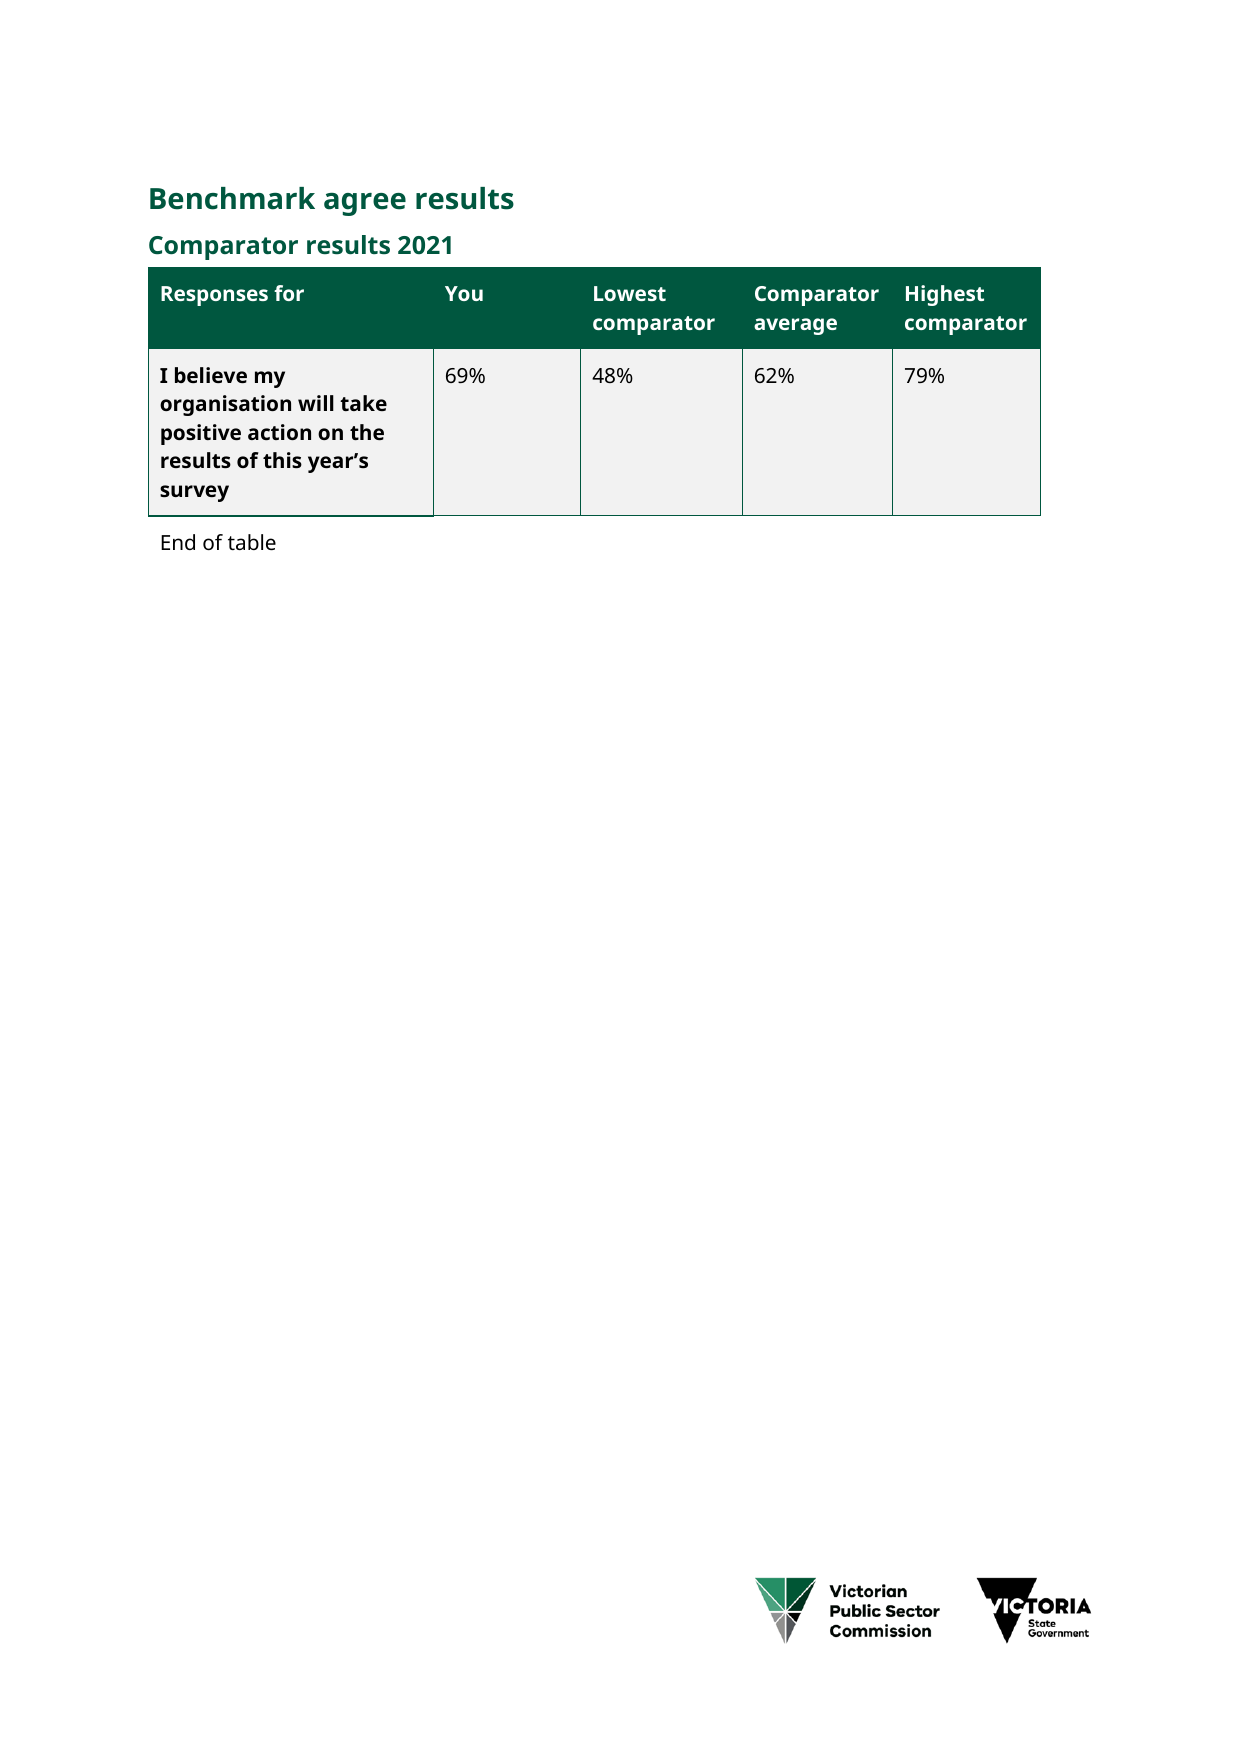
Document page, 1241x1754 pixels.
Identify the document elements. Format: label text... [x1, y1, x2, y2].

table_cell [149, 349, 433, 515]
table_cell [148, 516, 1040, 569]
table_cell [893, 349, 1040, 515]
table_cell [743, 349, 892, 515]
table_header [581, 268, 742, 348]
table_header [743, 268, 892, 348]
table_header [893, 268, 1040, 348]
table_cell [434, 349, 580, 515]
subtitle Comparator results 2021 [148, 228, 1092, 262]
picture [754, 1577, 1093, 1645]
subtitle Benchmark agree results [148, 178, 1092, 218]
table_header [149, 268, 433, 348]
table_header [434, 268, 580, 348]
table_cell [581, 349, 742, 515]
